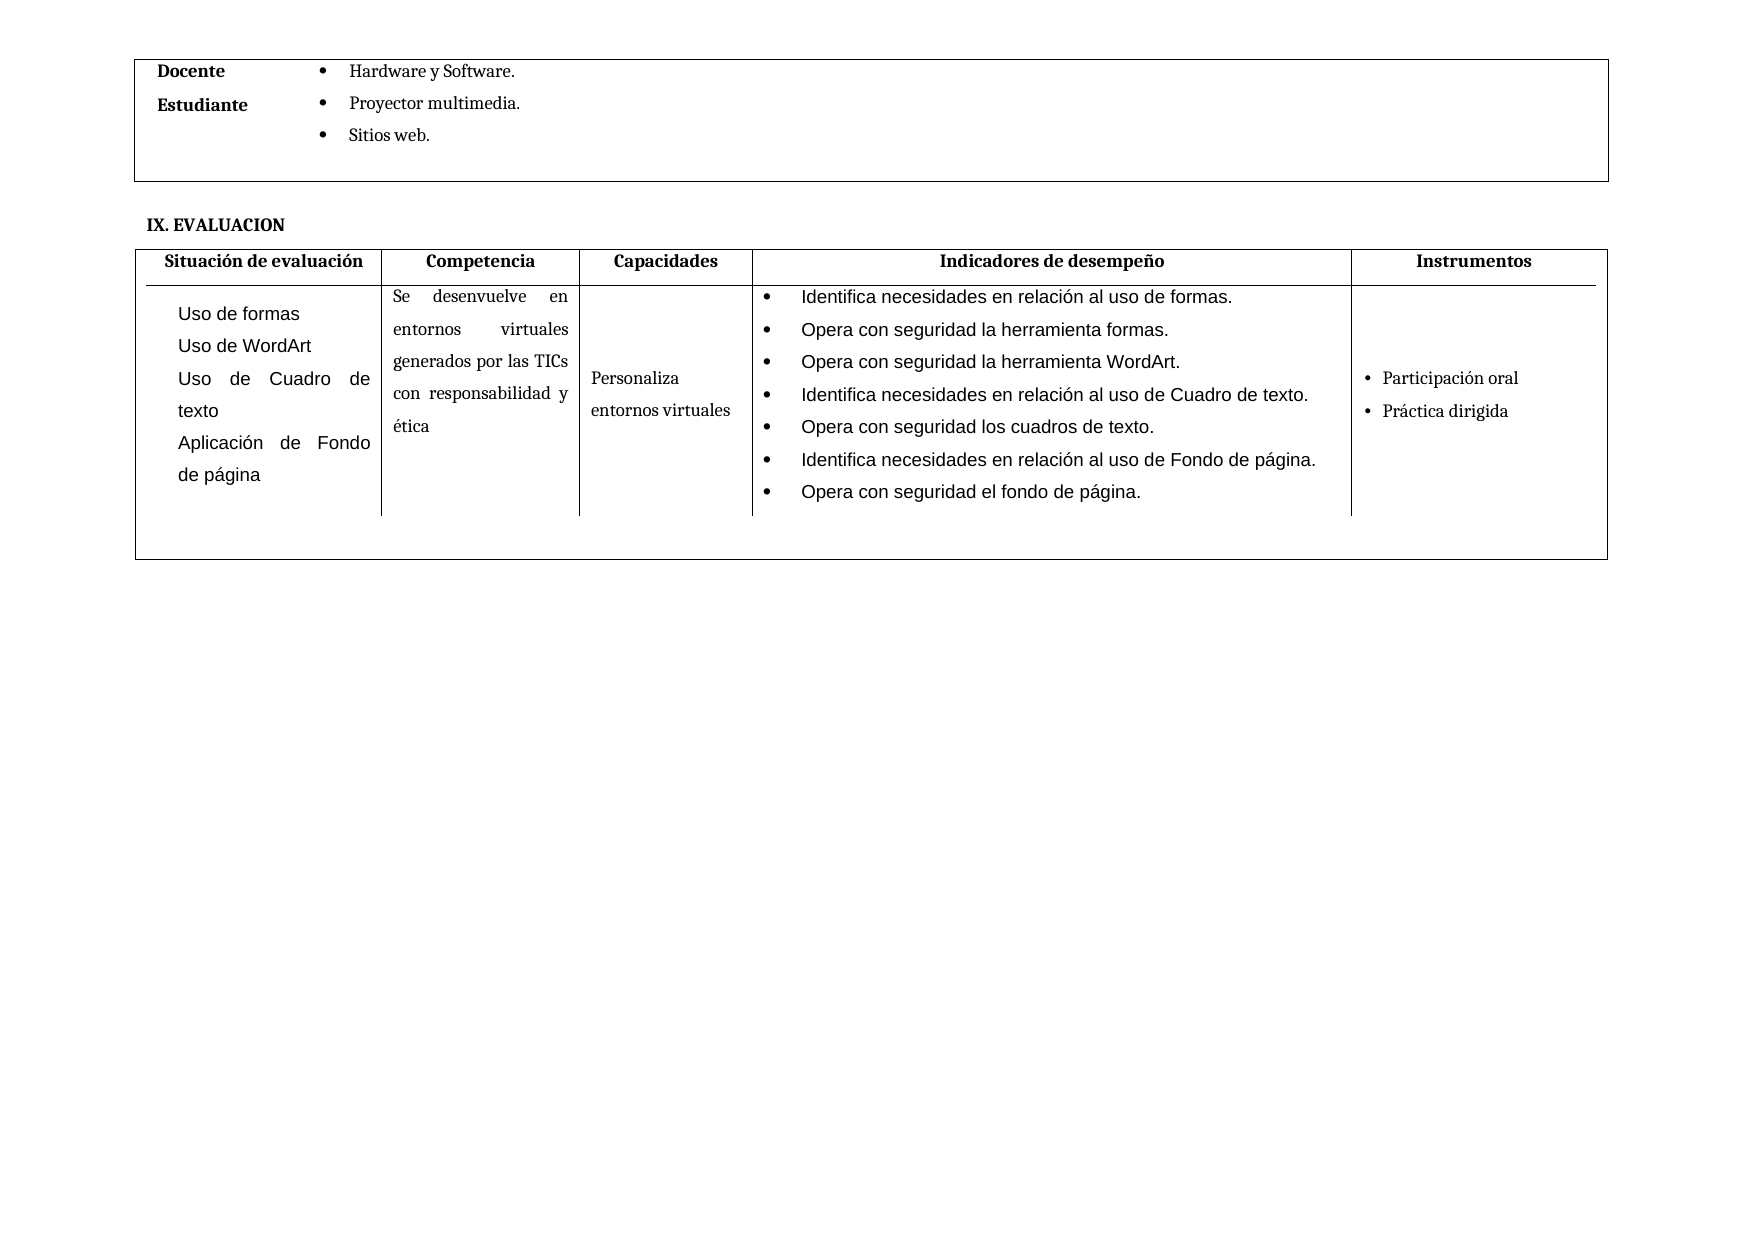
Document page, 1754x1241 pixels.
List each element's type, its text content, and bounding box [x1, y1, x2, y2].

table_cell [136, 250, 1607, 558]
table_cell [135, 60, 1608, 181]
table_header IX. EVALUACION [135, 215, 1607, 249]
